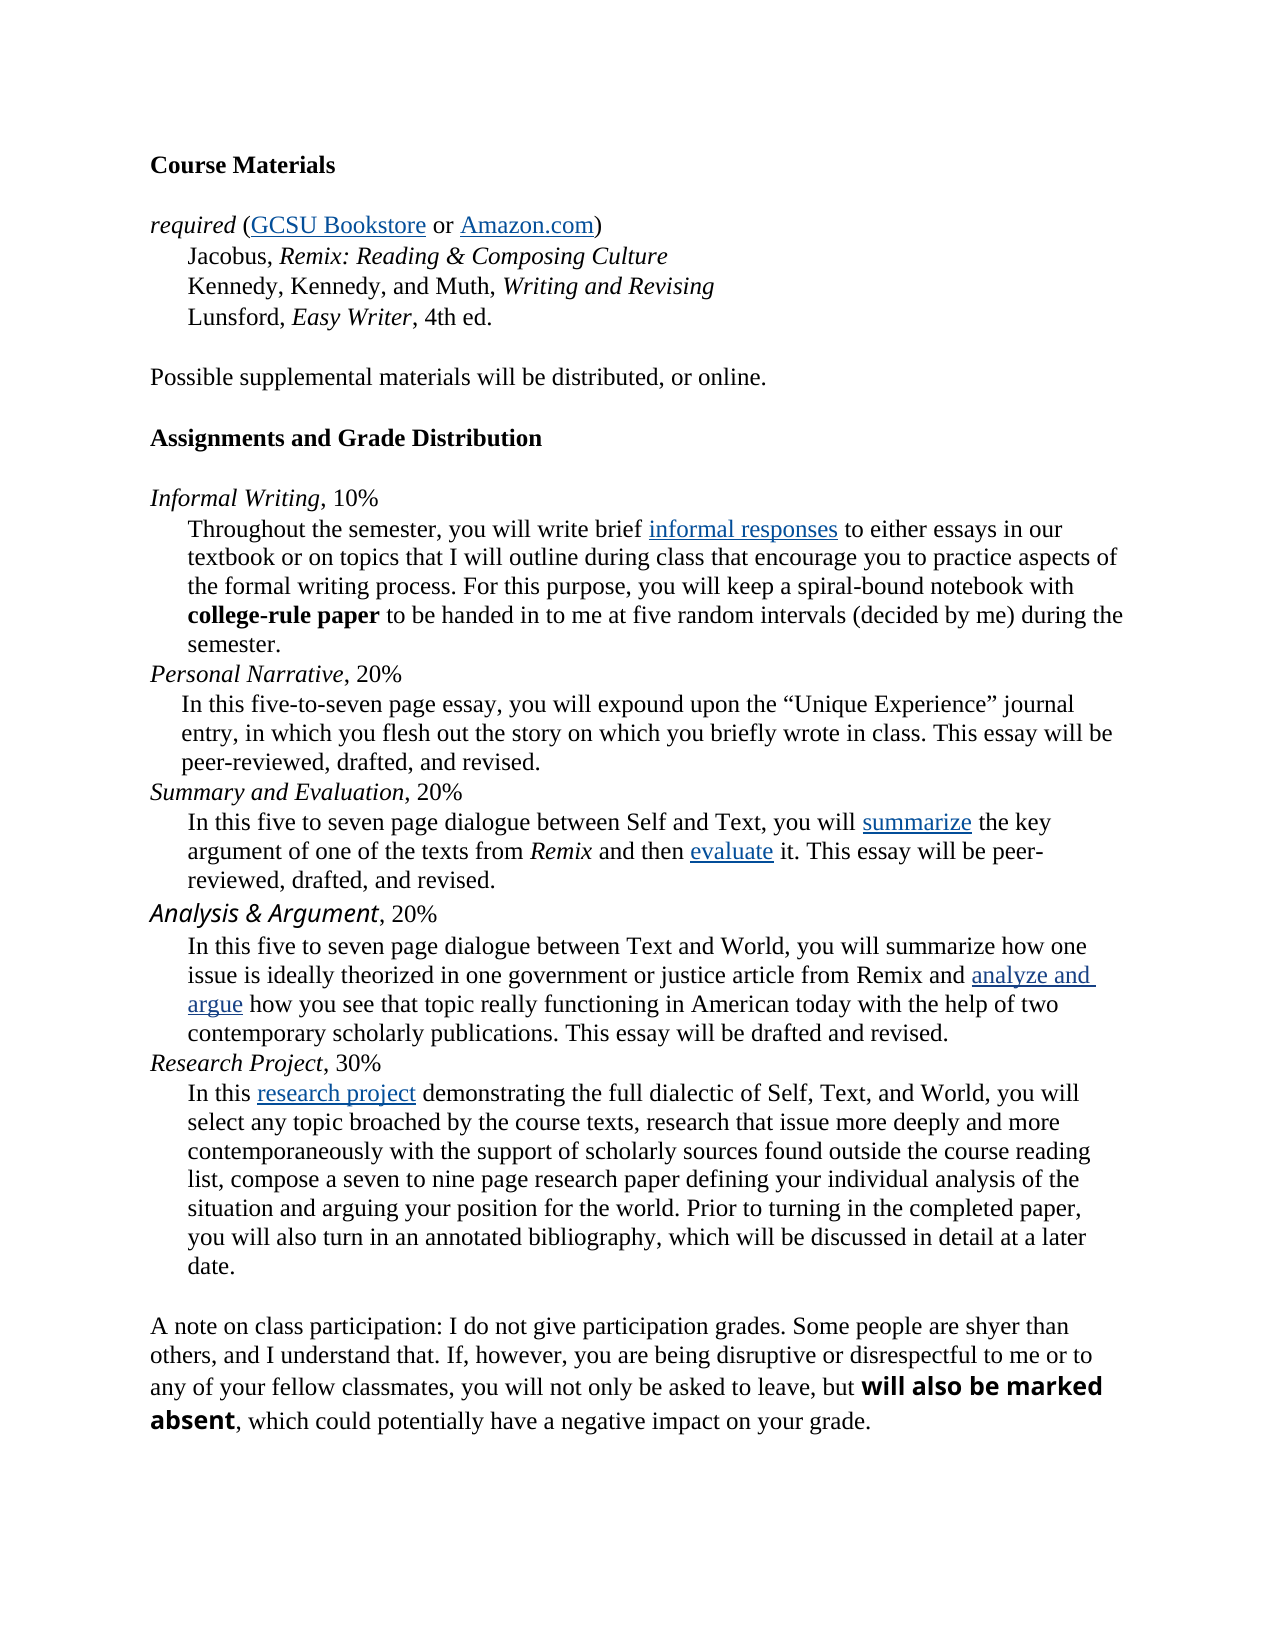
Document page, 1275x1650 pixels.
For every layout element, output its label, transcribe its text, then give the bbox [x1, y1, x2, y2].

text Assignments and Grade Distribution [150, 423, 1125, 452]
text A note on class participation: I do not give participation grades. Some people are shyer than others, and I understand that. If, however, you are being disruptive or disrespectful to me or to any of your fellow classmates, you will not only be asked to leave, but will also be marked absent, which could potentially have a negative impact on your grade. [150, 1311, 1125, 1437]
text Possible supplemental materials will be distributed, or online. [150, 362, 1125, 391]
text Jacobus, Remix: Reading & Composing Culture [187, 241, 1125, 270]
text In this research project demonstrating the full dialectic of Self, Text, and World, you will select any topic broached by the course texts, research that issue more deeply and more contemporaneously with the support of scholarly sources found outside the course reading list, compose a seven to nine page research paper defining your individual analysis of the situation and arguing your position for the world. Prior to turning in the completed paper, you will also turn in an annotated bibliography, which will be discussed in detail at a later date. [187, 1078, 1125, 1279]
text required (GCSU Bookstore or Amazon.com) [150, 211, 1125, 239]
text In this five-to-seven page essay, you will expound upon the “Unique Experience” journal entry, in which you flesh out the story on which you briefly wrote in class. This essay will be peer-reviewed, drafted, and revised. [181, 689, 1125, 776]
text Kennedy, Kennedy, and Muth, Writing and Revising [187, 271, 1125, 300]
text In this five to seven page dialogue between Text and World, you will summarize how one issue is ideally theorized in one government or justice article from Remix and analyze and argue how you see that topic really functioning in American today with the help of two contemporary scholarly publications. This essay will be drafted and revised. [187, 931, 1125, 1046]
text Throughout the semester, you will write brief informal responses to either essays in our textbook or on topics that I will outline during class that encourage you to practice aspects of the formal writing process. For this purpose, you will keep a spiral-bound notebook with college-rule paper to be handed in to me at five random intervals (decided by me) during the semester. [187, 514, 1125, 657]
text Summary and Evaluation, 20% [150, 777, 1125, 806]
text Personal Narrative, 20% [150, 659, 1125, 688]
text In this five to seven page dialogue between Self and Text, you will summarize the key argument of one of the texts from Remix and then evaluate it. This essay will be peer-reviewed, drafted, and revised. [187, 807, 1125, 894]
text Analysis & Argument, 20% [150, 895, 1125, 929]
text Course Materials [150, 150, 1125, 179]
text Lunsford, Easy Writer, 4th ed. [187, 302, 1125, 330]
text Informal Writing, 10% [150, 483, 1125, 512]
text Research Project, 30% [150, 1048, 1125, 1077]
